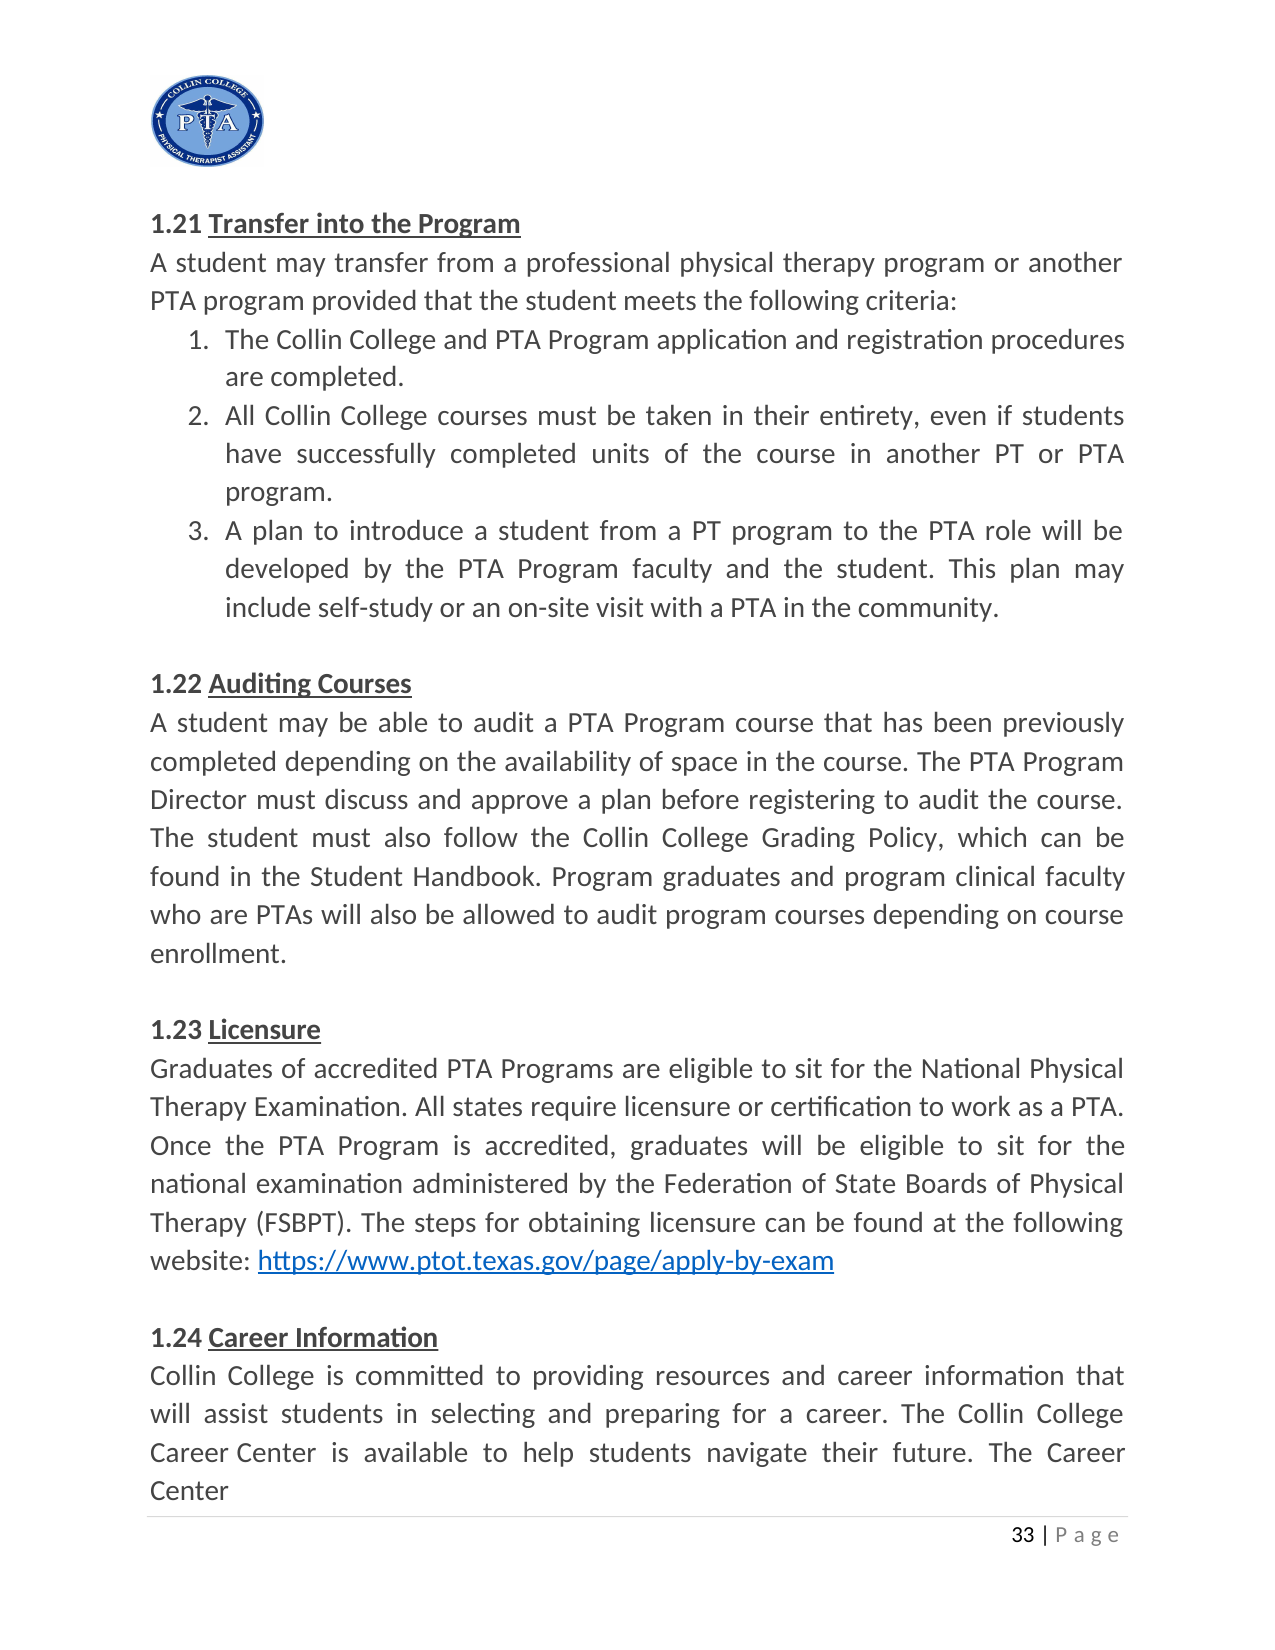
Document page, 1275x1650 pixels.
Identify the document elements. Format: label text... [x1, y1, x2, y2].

text Collin College is committed to providing resources and career information that will assist students in selecting and preparing for a career. The Collin College Career Center is available to help students navigate their future. The Career Center [150, 1357, 1125, 1508]
text A student may transfer from a professional physical therapy program or another PTA program provided that the student meets the following criteria: [150, 244, 1124, 318]
text A student may be able to audit a PTA Program course that has been previously completed depending on the availability of space in the course. The PTA Program Director must discuss and approve a plan before registering to audit the course. The student must also follow the Collin College Grading Policy, which can be found in the Student Handbook. Program graduates and program clinical faculty who are PTAs will also be allowed to audit program courses depending on course enrollment. [150, 704, 1125, 970]
subtitle Licensure [150, 1011, 1167, 1047]
subtitle Transfer into the Program [150, 205, 1167, 241]
list All Collin College courses must be taken in their entirety, even if students have successfully completed units of the course in another PT or PTA program. [187, 397, 1125, 509]
picture [150, 75, 264, 167]
subtitle Auditing Courses [150, 666, 1167, 701]
list A plan to introduce a student from a PT program to the PTA role will be developed by the PTA Program faculty and the student. This plan may include self-study or an on-site visit with a PTA in the community. [187, 512, 1125, 624]
list The Collin College and PTA Program application and registration procedures are completed. [187, 321, 1125, 394]
text Graduates of accredited PTA Programs are eligible to sit for the National Physical Therapy Examination. All states require licensure or certification to work as a PTA. Once the PTA Program is accredited, graduates will be eligible to sit for the national examination administered by the Federation of State Boards of Physical Therapy (FSBPT). The steps for obtaining licensure can be found at the following website: https://www.ptot.texas.gov/page/apply-by-exam [150, 1050, 1125, 1278]
subtitle Career Information [150, 1319, 1167, 1354]
